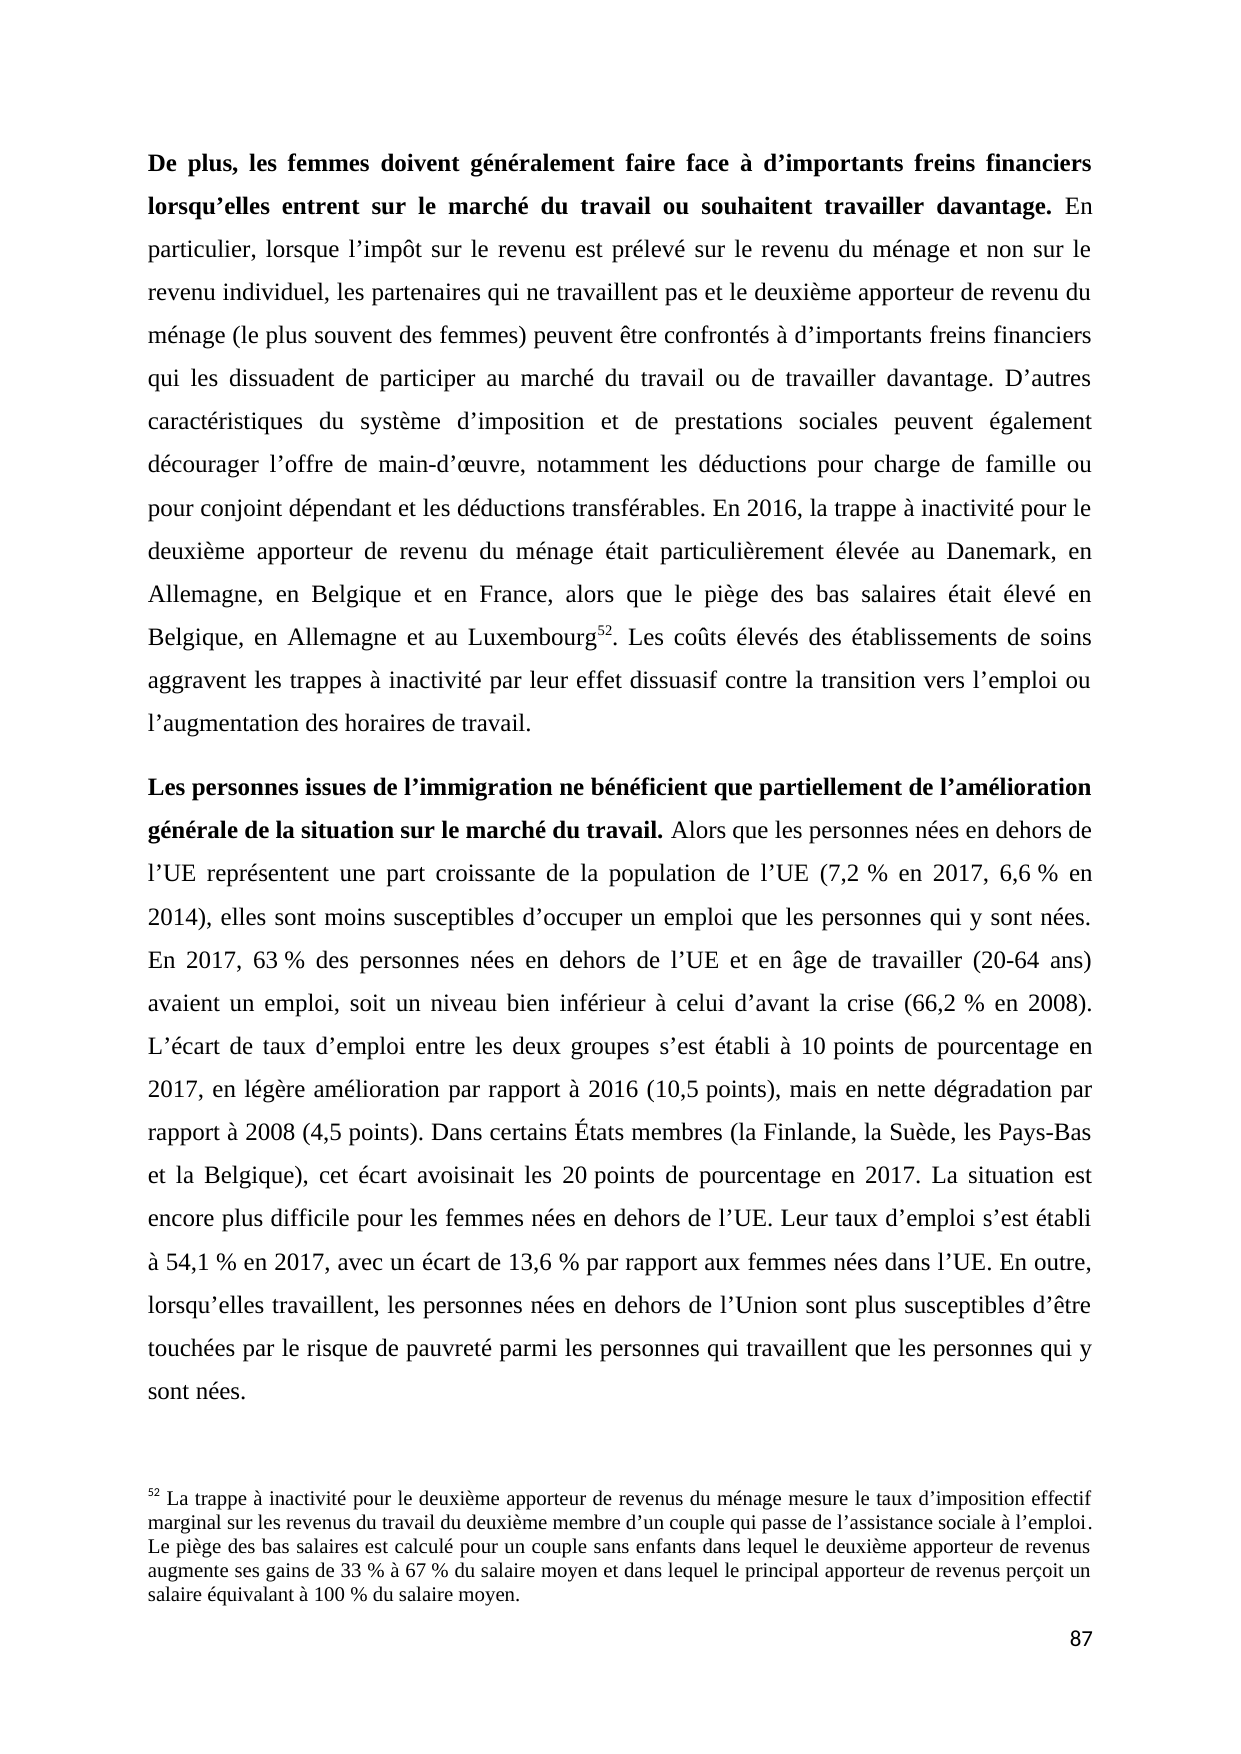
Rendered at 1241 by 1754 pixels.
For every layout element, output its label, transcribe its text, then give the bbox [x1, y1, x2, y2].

text Les personnes issues de l’immigration ne bénéficient que partiellement de l’amélioration générale de la situation sur le marché du travail. Alors que les personnes nées en dehors de l’UE représentent une part croissante de la population de l’UE (7,2 % en 2017, 6,6 % en 2014), elles sont moins susceptibles d’occuper un emploi que les personnes qui y sont nées. En 2017, 63 % des personnes nées en dehors de l’UE et en âge de travailler (20-64 ans) avaient un emploi, soit un niveau bien inférieur à celui d’avant la crise (66,2 % en 2008). L’écart de taux d’emploi entre les deux groupes s’est établi à 10 points de pourcentage en 2017, en légère amélioration par rapport à 2016 (10,5 points), mais en nette dégradation par rapport à 2008 (4,5 points). Dans certains États membres (la Finlande, la Suède, les Pays-Bas et la Belgique), cet écart avoisinait les 20 points de pourcentage en 2017. La situation est encore plus difficile pour les femmes nées en dehors de l’UE. Leur taux d’emploi s’est établi à 54,1 % en 2017, avec un écart de 13,6 % par rapport aux femmes nées dans l’UE. En outre, lorsqu’elles travaillent, les personnes nées en dehors de l’Union sont plus susceptibles d’être touchées par le risque de pauvreté parmi les personnes qui travaillent que les personnes qui y sont nées. [148, 772, 1093, 1405]
text De plus, les femmes doivent généralement faire face à d’importants freins financiers lorsqu’elles entrent sur le marché du travail ou souhaitent travailler davantage. En particulier, lorsque l’impôt sur le revenu est prélevé sur le revenu du ménage et non sur le revenu individuel, les partenaires qui ne travaillent pas et le deuxième apporteur de revenu du ménage (le plus souvent des femmes) peuvent être confrontés à d’importants freins financiers qui les dissuadent de participer au marché du travail ou de travailler davantage. D’autres caractéristiques du système d’imposition et de prestations sociales peuvent également décourager l’offre de main-d’œuvre, notamment les déductions pour charge de famille ou pour conjoint dépendant et les déductions transférables. En 2016, la trappe à inactivité pour le deuxième apporteur de revenu du ménage était particulièrement élevée au Danemark, en Allemagne, en Belgique et en France, alors que le piège des bas salaires était élevé en Belgique, en Allemagne et au Luxembourg. Les coûts élevés des établissements de soins aggravent les trappes à inactivité par leur effet dissuasif contre la transition vers l’emploi ou l’augmentation des horaires de travail. [148, 148, 1093, 737]
